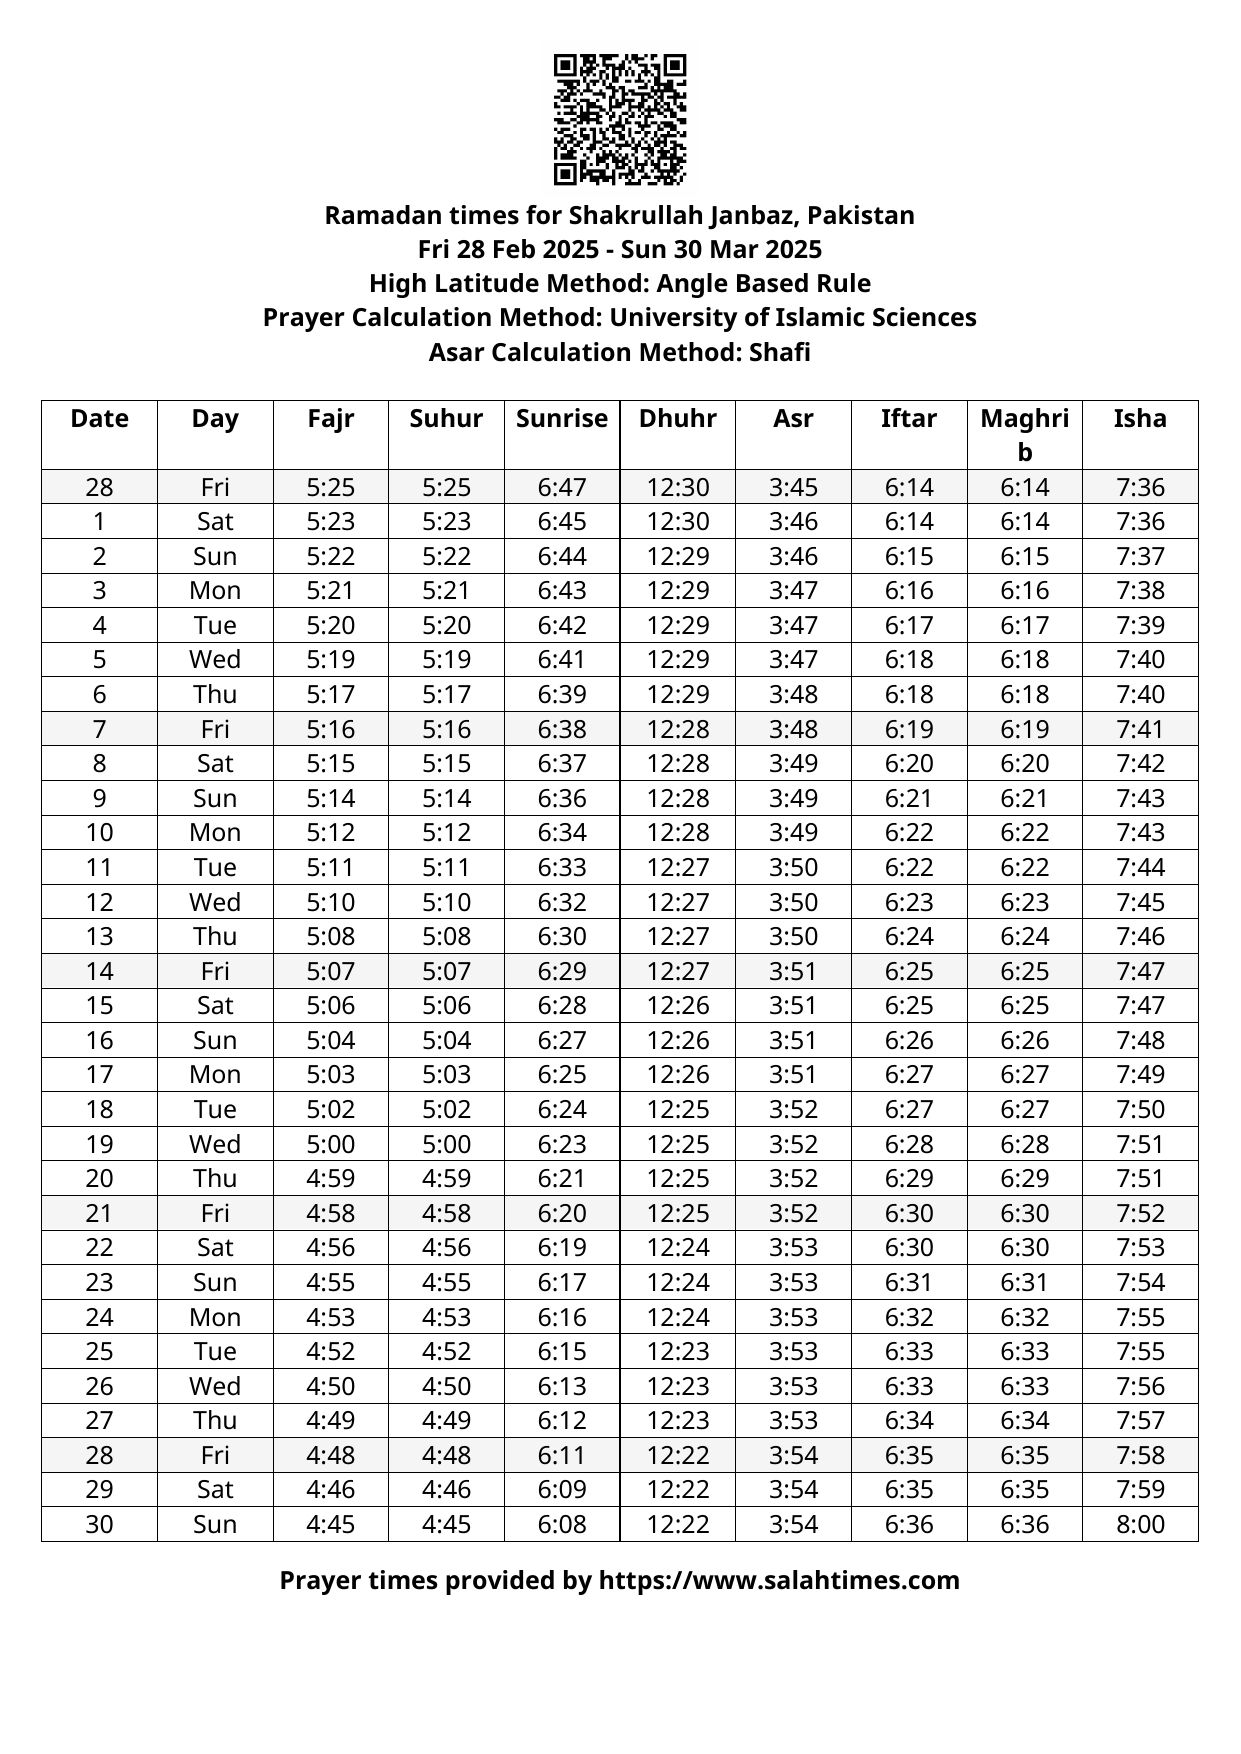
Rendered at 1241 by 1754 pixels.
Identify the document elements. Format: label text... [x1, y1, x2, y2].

table_cell 4:45 [274, 1507, 388, 1541]
text Prayer times provided by https://www.salahtimes.com [42, 1563, 1198, 1597]
table_cell 12:27 [621, 954, 735, 987]
table_cell Wed [158, 643, 273, 676]
table_cell 12:27 [621, 919, 735, 953]
table_cell 3:46 [736, 504, 851, 538]
table_cell 6:32 [852, 1300, 967, 1333]
table_header Maghrib [968, 401, 1082, 469]
table_cell Thu [158, 919, 273, 953]
table_cell 12:27 [621, 850, 735, 884]
table_cell 2 [42, 539, 157, 572]
table_cell 6:45 [505, 504, 619, 538]
table_cell 11 [42, 850, 157, 884]
table_cell 7:57 [1083, 1404, 1198, 1437]
table_cell 8:00 [1083, 1507, 1198, 1541]
table_cell Sat [158, 504, 273, 538]
table_cell 7:51 [1083, 1127, 1198, 1160]
table_cell 5:02 [274, 1092, 388, 1126]
table_cell Tue [158, 608, 273, 642]
table_cell 6:30 [968, 1196, 1082, 1229]
table_cell 22 [42, 1231, 157, 1264]
table_cell 6:18 [968, 643, 1082, 676]
table_cell 7:36 [1083, 470, 1198, 503]
table_cell 12:26 [621, 1023, 735, 1057]
table_cell 12:29 [621, 643, 735, 676]
table_cell 6:31 [852, 1265, 967, 1299]
table_cell 5:03 [389, 1058, 504, 1091]
table_cell 3:50 [736, 885, 851, 918]
table_cell 4 [42, 608, 157, 642]
table_cell 5:23 [274, 504, 388, 538]
table_cell 3:51 [736, 1058, 851, 1091]
table_cell 4:59 [274, 1161, 388, 1195]
table_cell 3:52 [736, 1127, 851, 1160]
table_cell 3:49 [736, 781, 851, 814]
table_cell 6:42 [505, 608, 619, 642]
table_cell 4:50 [274, 1369, 388, 1402]
table_cell 3 [42, 574, 157, 607]
table_cell 3:53 [736, 1369, 851, 1402]
table_cell 3:48 [736, 712, 851, 745]
table_cell 6:43 [505, 574, 619, 607]
table_cell Mon [158, 816, 273, 849]
table_cell 3:51 [736, 1023, 851, 1057]
table_cell 6:31 [968, 1265, 1082, 1299]
table_cell 7:46 [1083, 919, 1198, 953]
table_cell 6:19 [852, 712, 967, 745]
table_cell 6:34 [968, 1404, 1082, 1437]
table_cell 6:26 [852, 1023, 967, 1057]
table_cell 5:10 [274, 885, 388, 918]
table_cell 7:56 [1083, 1369, 1198, 1402]
table_cell Sat [158, 1231, 273, 1264]
table_cell 5:06 [389, 989, 504, 1022]
table_cell 12:22 [621, 1473, 735, 1506]
table_cell 26 [42, 1369, 157, 1402]
table_cell 4:49 [389, 1404, 504, 1437]
table_cell 4:49 [274, 1404, 388, 1437]
table_cell 7:54 [1083, 1265, 1198, 1299]
table_cell Fri [158, 954, 273, 987]
table_cell 4:50 [389, 1369, 504, 1402]
table_cell 6:30 [852, 1196, 967, 1229]
table_cell 7:55 [1083, 1300, 1198, 1333]
table_cell 4:53 [389, 1300, 504, 1333]
table_cell 5:03 [274, 1058, 388, 1091]
table_cell 12:28 [621, 816, 735, 849]
table_cell 6:39 [505, 677, 619, 711]
table_cell 6:20 [852, 746, 967, 780]
table_cell 10 [42, 816, 157, 849]
table_header Iftar [852, 401, 967, 469]
table_cell 6:12 [505, 1404, 619, 1437]
table_cell 5:14 [274, 781, 388, 814]
table_cell 7:48 [1083, 1023, 1198, 1057]
table_cell 17 [42, 1058, 157, 1091]
table_cell 6:23 [968, 885, 1082, 918]
table_cell 5:19 [389, 643, 504, 676]
table_cell 7:45 [1083, 885, 1198, 918]
table_header Suhur [389, 401, 504, 469]
table_cell 3:52 [736, 1092, 851, 1126]
table_cell 5:11 [389, 850, 504, 884]
table_cell 6:14 [852, 504, 967, 538]
table_cell Thu [158, 1404, 273, 1437]
table_header Date [42, 401, 157, 469]
text Prayer Calculation Method: University of Islamic Sciences [42, 300, 1198, 334]
table_cell Fri [158, 470, 273, 503]
table_cell 6:28 [852, 1127, 967, 1160]
table_cell 6:27 [505, 1023, 619, 1057]
table_cell 5 [42, 643, 157, 676]
table_cell 3:47 [736, 608, 851, 642]
table_cell 7 [42, 712, 157, 745]
table_cell 6:25 [968, 989, 1082, 1022]
table_cell 12:27 [621, 885, 735, 918]
table_cell 3:50 [736, 850, 851, 884]
table_cell 12:29 [621, 677, 735, 711]
table_cell 6:11 [505, 1438, 619, 1472]
table_cell 6:27 [968, 1058, 1082, 1091]
table_cell 6:34 [852, 1404, 967, 1437]
table_cell 3:49 [736, 816, 851, 849]
table_cell 12:30 [621, 504, 735, 538]
table_cell 5:00 [274, 1127, 388, 1160]
table_cell Tue [158, 850, 273, 884]
table_cell 6:22 [968, 850, 1082, 884]
table_cell 12:25 [621, 1092, 735, 1126]
table_header Isha [1083, 401, 1198, 469]
table_cell Mon [158, 1300, 273, 1333]
table_cell 6:20 [505, 1196, 619, 1229]
table_cell 6:33 [968, 1334, 1082, 1368]
table_cell 6:08 [505, 1507, 619, 1541]
table_cell Fri [158, 1196, 273, 1229]
table_cell 5:04 [274, 1023, 388, 1057]
table_cell 4:46 [274, 1473, 388, 1506]
table_cell 6:18 [852, 643, 967, 676]
table_cell Sun [158, 781, 273, 814]
table_cell 6:22 [852, 816, 967, 849]
table_cell 7:51 [1083, 1161, 1198, 1195]
table_cell 14 [42, 954, 157, 987]
table_cell 6:21 [968, 781, 1082, 814]
table_header Dhuhr [621, 401, 735, 469]
table_cell 4:45 [389, 1507, 504, 1541]
table_cell 6:35 [852, 1473, 967, 1506]
table_cell 3:53 [736, 1334, 851, 1368]
table_cell 6:25 [505, 1058, 619, 1091]
table_cell Tue [158, 1092, 273, 1126]
table_cell 6:19 [968, 712, 1082, 745]
table_cell 6:44 [505, 539, 619, 572]
table_cell 12:28 [621, 781, 735, 814]
table_cell 6:30 [852, 1231, 967, 1264]
table_cell Sun [158, 1265, 273, 1299]
table_cell 4:48 [274, 1438, 388, 1472]
table_cell 18 [42, 1092, 157, 1126]
table_cell 12:26 [621, 1058, 735, 1091]
table_cell 4:46 [389, 1473, 504, 1506]
table_cell Sun [158, 1023, 273, 1057]
table_cell 7:52 [1083, 1196, 1198, 1229]
table_cell 12:26 [621, 989, 735, 1022]
table_cell 3:47 [736, 574, 851, 607]
table_cell 25 [42, 1334, 157, 1368]
table_cell 5:15 [389, 746, 504, 780]
table_cell 6:17 [968, 608, 1082, 642]
table_cell 21 [42, 1196, 157, 1229]
table_cell 4:48 [389, 1438, 504, 1472]
table_cell 27 [42, 1404, 157, 1437]
table_cell 6:17 [852, 608, 967, 642]
table_cell 7:50 [1083, 1092, 1198, 1126]
table_cell Sat [158, 989, 273, 1022]
table_cell 12:24 [621, 1300, 735, 1333]
table_cell 19 [42, 1127, 157, 1160]
table_cell 6:16 [968, 574, 1082, 607]
table_cell 6:33 [852, 1334, 967, 1368]
table_cell 28 [42, 470, 157, 503]
table_cell 6:20 [968, 746, 1082, 780]
table_cell 6:28 [505, 989, 619, 1022]
table_cell 12:25 [621, 1127, 735, 1160]
table_cell Fri [158, 712, 273, 745]
table_cell 6:15 [852, 539, 967, 572]
table_header Asr [736, 401, 851, 469]
table_cell 6:24 [968, 919, 1082, 953]
table_cell 6:47 [505, 470, 619, 503]
table_cell 6:14 [968, 504, 1082, 538]
table_cell 7:55 [1083, 1334, 1198, 1368]
table_cell 7:59 [1083, 1473, 1198, 1506]
table_cell 6:16 [505, 1300, 619, 1333]
table_cell 6:33 [505, 850, 619, 884]
table_cell 12:29 [621, 539, 735, 572]
table_cell 5:20 [389, 608, 504, 642]
table_cell 5:06 [274, 989, 388, 1022]
table_cell 5:22 [274, 539, 388, 572]
text High Latitude Method: Angle Based Rule [42, 266, 1198, 300]
table_cell 16 [42, 1023, 157, 1057]
text Asar Calculation Method: Shafi [42, 334, 1198, 368]
table_cell 3:54 [736, 1438, 851, 1472]
table_cell 12:30 [621, 470, 735, 503]
table_cell 6:36 [505, 781, 619, 814]
table_cell 6:19 [505, 1231, 619, 1264]
table_cell 12:22 [621, 1438, 735, 1472]
table_cell Sat [158, 746, 273, 780]
table_cell 7:47 [1083, 954, 1198, 987]
table_cell 12:29 [621, 574, 735, 607]
table_cell 12 [42, 885, 157, 918]
table_cell 6:16 [852, 574, 967, 607]
table_cell 3:50 [736, 919, 851, 953]
table_cell 12:25 [621, 1161, 735, 1195]
table_cell 12:23 [621, 1334, 735, 1368]
table_cell 7:43 [1083, 781, 1198, 814]
table_cell 6:21 [505, 1161, 619, 1195]
text Ramadan times for Shakrullah Janbaz, Pakistan [42, 198, 1198, 232]
table_cell 3:46 [736, 539, 851, 572]
table_cell 4:55 [274, 1265, 388, 1299]
table_cell 29 [42, 1473, 157, 1506]
table_cell 6:25 [968, 954, 1082, 987]
table_cell 6:27 [968, 1092, 1082, 1126]
table_cell 12:28 [621, 712, 735, 745]
table_cell Wed [158, 1127, 273, 1160]
table_cell 5:23 [389, 504, 504, 538]
table_cell Thu [158, 1161, 273, 1195]
table_cell 5:17 [389, 677, 504, 711]
table_cell 6:29 [505, 954, 619, 987]
table_cell 4:58 [389, 1196, 504, 1229]
table_cell 7:37 [1083, 539, 1198, 572]
table_cell 3:52 [736, 1196, 851, 1229]
table_cell 3:51 [736, 989, 851, 1022]
table_cell 28 [42, 1438, 157, 1472]
table_cell 6:27 [852, 1092, 967, 1126]
table_cell 5:15 [274, 746, 388, 780]
table_cell 6:25 [852, 989, 967, 1022]
table_cell 6:29 [968, 1161, 1082, 1195]
table_cell 7:38 [1083, 574, 1198, 607]
table_cell 6:36 [968, 1507, 1082, 1541]
table_cell 23 [42, 1265, 157, 1299]
table_cell 3:52 [736, 1161, 851, 1195]
table_cell Wed [158, 1369, 273, 1402]
table_cell 6:24 [852, 919, 967, 953]
table_cell 5:00 [389, 1127, 504, 1160]
table_cell 1 [42, 504, 157, 538]
table_cell Tue [158, 1334, 273, 1368]
table_cell 3:47 [736, 643, 851, 676]
table_cell 5:07 [274, 954, 388, 987]
table_cell 5:22 [389, 539, 504, 572]
table_cell 6:15 [968, 539, 1082, 572]
table_cell 4:52 [389, 1334, 504, 1368]
table_cell 3:53 [736, 1300, 851, 1333]
table_cell 6:27 [852, 1058, 967, 1091]
table_cell Sun [158, 539, 273, 572]
table_cell 7:36 [1083, 504, 1198, 538]
table_cell 7:53 [1083, 1231, 1198, 1264]
table_cell 6:18 [852, 677, 967, 711]
table_cell 6:36 [852, 1507, 967, 1541]
table_cell 6:23 [505, 1127, 619, 1160]
table_cell 5:11 [274, 850, 388, 884]
table_cell Sat [158, 1473, 273, 1506]
table_cell 5:19 [274, 643, 388, 676]
table_cell 15 [42, 989, 157, 1022]
table_cell 6:41 [505, 643, 619, 676]
table_cell 6:33 [852, 1369, 967, 1402]
table_cell 7:42 [1083, 746, 1198, 780]
table_cell 8 [42, 746, 157, 780]
table_cell 12:22 [621, 1507, 735, 1541]
table_cell 12:23 [621, 1369, 735, 1402]
table_cell 7:40 [1083, 643, 1198, 676]
table_cell 30 [42, 1507, 157, 1541]
table_cell 6:26 [968, 1023, 1082, 1057]
table_cell 3:54 [736, 1507, 851, 1541]
table_cell 6:18 [968, 677, 1082, 711]
table_cell 7:47 [1083, 989, 1198, 1022]
table_cell 6 [42, 677, 157, 711]
table_cell Mon [158, 1058, 273, 1091]
table_cell 6:22 [968, 816, 1082, 849]
table_cell 5:14 [389, 781, 504, 814]
table_cell 12:29 [621, 608, 735, 642]
table_cell 6:15 [505, 1334, 619, 1368]
table_cell 5:08 [274, 919, 388, 953]
table_cell 3:51 [736, 954, 851, 987]
table_cell 5:17 [274, 677, 388, 711]
table_cell 5:07 [389, 954, 504, 987]
table_cell 3:53 [736, 1265, 851, 1299]
table_cell 5:08 [389, 919, 504, 953]
table_cell 6:13 [505, 1369, 619, 1402]
table_cell 5:10 [389, 885, 504, 918]
table_cell 3:45 [736, 470, 851, 503]
table_cell 6:28 [968, 1127, 1082, 1160]
table_cell 6:09 [505, 1473, 619, 1506]
table_cell 5:16 [389, 712, 504, 745]
table_cell 3:49 [736, 746, 851, 780]
table_cell 4:55 [389, 1265, 504, 1299]
table_cell 3:53 [736, 1231, 851, 1264]
table_cell 5:25 [389, 470, 504, 503]
table_cell Fri [158, 1438, 273, 1472]
table_cell 20 [42, 1161, 157, 1195]
table_cell 6:30 [968, 1231, 1082, 1264]
table_cell 6:32 [505, 885, 619, 918]
table_cell 4:53 [274, 1300, 388, 1333]
table_cell 12:25 [621, 1196, 735, 1229]
table_cell 4:58 [274, 1196, 388, 1229]
table_cell 6:23 [852, 885, 967, 918]
table_cell 7:58 [1083, 1438, 1198, 1472]
table_cell 5:12 [274, 816, 388, 849]
table_cell 5:02 [389, 1092, 504, 1126]
table_cell 6:25 [852, 954, 967, 987]
table_cell 7:43 [1083, 816, 1198, 849]
table_cell Thu [158, 677, 273, 711]
table_cell 13 [42, 919, 157, 953]
table_cell 12:24 [621, 1231, 735, 1264]
table_cell 7:39 [1083, 608, 1198, 642]
table_cell 7:40 [1083, 677, 1198, 711]
table_cell 3:53 [736, 1404, 851, 1437]
table_cell 6:34 [505, 816, 619, 849]
picture [542, 41, 699, 198]
table_cell 24 [42, 1300, 157, 1333]
table_cell 4:56 [389, 1231, 504, 1264]
table_cell 12:28 [621, 746, 735, 780]
table_cell 6:37 [505, 746, 619, 780]
table_cell 6:33 [968, 1369, 1082, 1402]
table_cell 5:20 [274, 608, 388, 642]
table_cell 7:44 [1083, 850, 1198, 884]
table_header Day [158, 401, 273, 469]
table_cell 6:30 [505, 919, 619, 953]
table_cell 4:59 [389, 1161, 504, 1195]
table_cell 6:14 [968, 470, 1082, 503]
table_header Fajr [274, 401, 388, 469]
table_cell 5:25 [274, 470, 388, 503]
table_cell 7:49 [1083, 1058, 1198, 1091]
table_cell 6:24 [505, 1092, 619, 1126]
table_cell 5:21 [274, 574, 388, 607]
table_cell 6:29 [852, 1161, 967, 1195]
table_header Sunrise [505, 401, 619, 469]
table_cell Sun [158, 1507, 273, 1541]
table_cell 5:12 [389, 816, 504, 849]
table_cell 6:35 [968, 1473, 1082, 1506]
table_cell 5:21 [389, 574, 504, 607]
table_cell 6:21 [852, 781, 967, 814]
table_cell 6:22 [852, 850, 967, 884]
table_cell Mon [158, 574, 273, 607]
table_cell 6:35 [968, 1438, 1082, 1472]
text Fri 28 Feb 2025 - Sun 30 Mar 2025 [42, 232, 1198, 266]
table_cell 5:04 [389, 1023, 504, 1057]
table_cell 3:54 [736, 1473, 851, 1506]
table_cell 6:17 [505, 1265, 619, 1299]
table_cell 12:23 [621, 1404, 735, 1437]
table_cell Wed [158, 885, 273, 918]
table_cell 6:14 [852, 470, 967, 503]
table_cell 7:41 [1083, 712, 1198, 745]
table_cell 5:16 [274, 712, 388, 745]
table_cell 6:32 [968, 1300, 1082, 1333]
table_cell 4:56 [274, 1231, 388, 1264]
table_cell 4:52 [274, 1334, 388, 1368]
table_cell 12:24 [621, 1265, 735, 1299]
table_cell 6:38 [505, 712, 619, 745]
table_cell 6:35 [852, 1438, 967, 1472]
table_cell 3:48 [736, 677, 851, 711]
table_cell 9 [42, 781, 157, 814]
